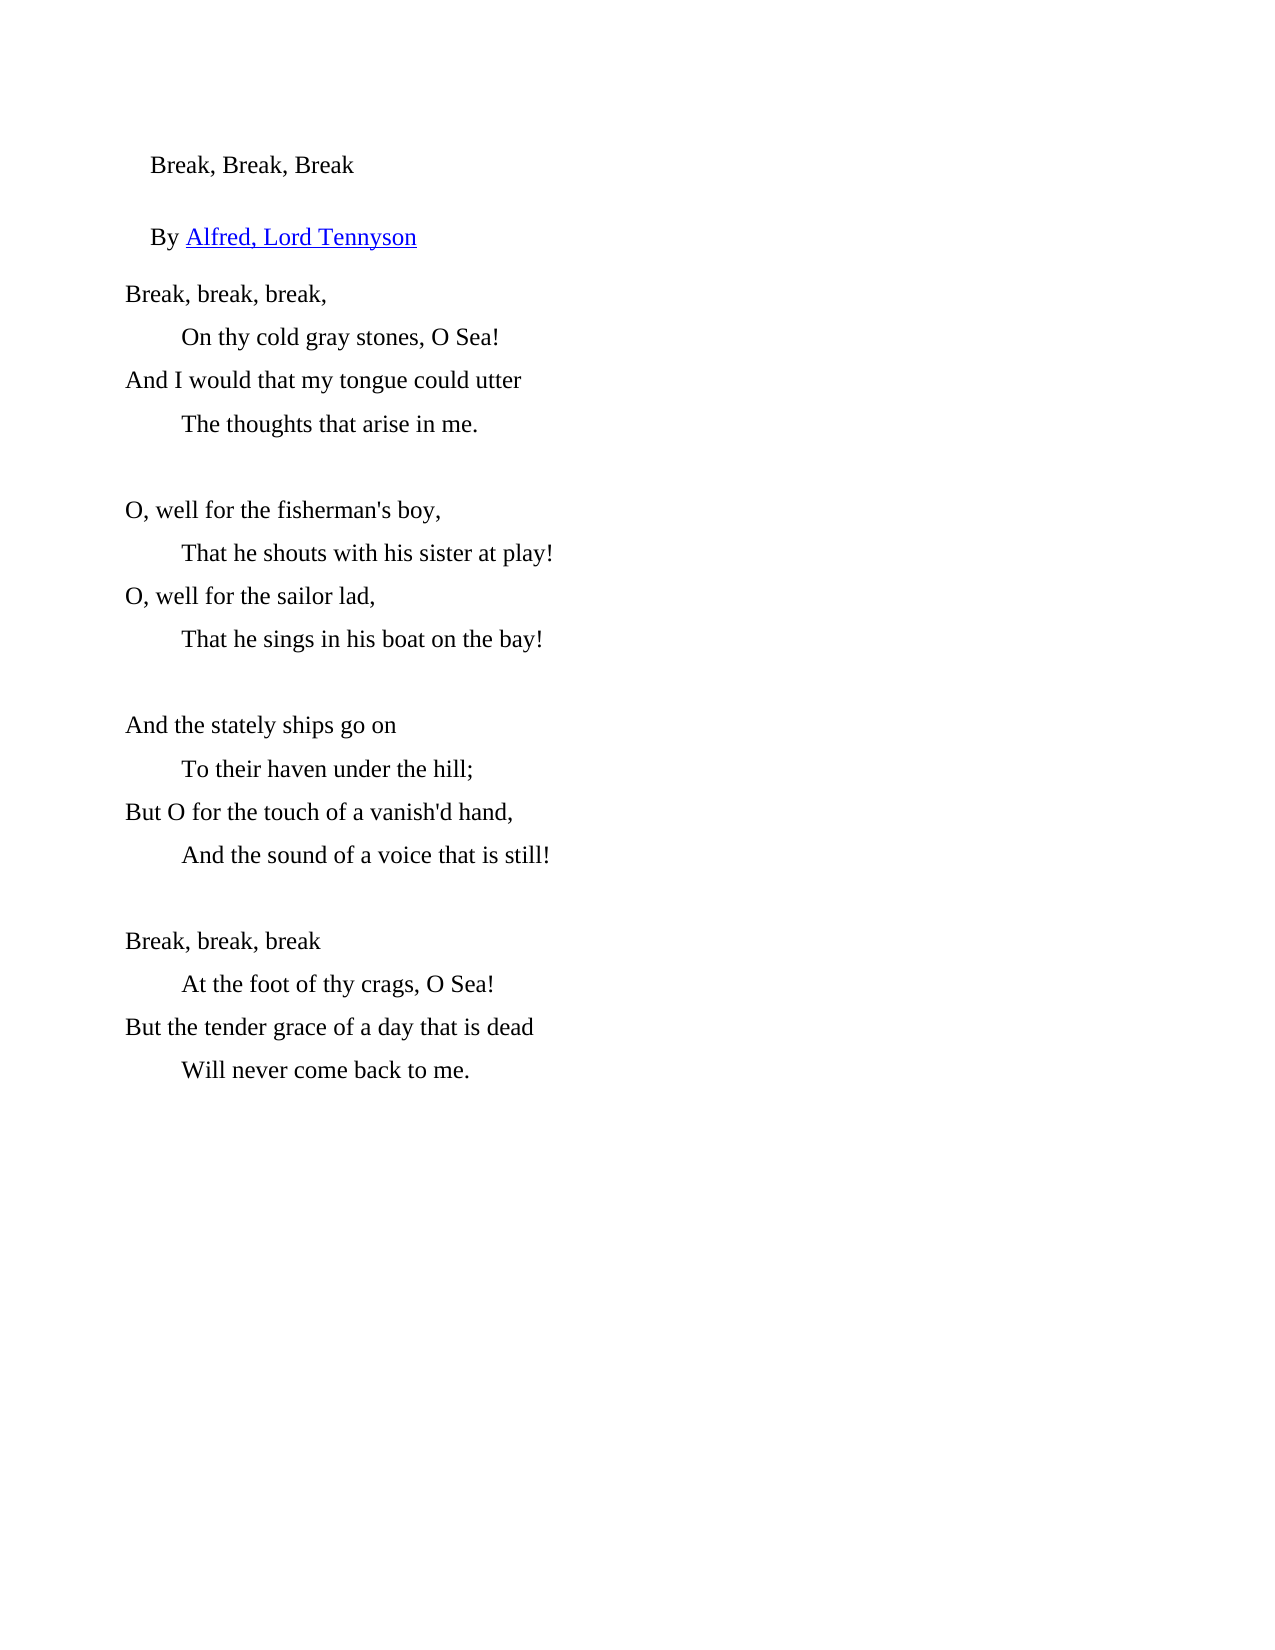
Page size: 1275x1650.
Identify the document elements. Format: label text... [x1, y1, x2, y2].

text That he shouts with his sister at play! [125, 538, 1125, 567]
text O, well for the sailor lad, [125, 581, 1125, 610]
text At the foot of thy crags, O Sea! [125, 969, 1125, 998]
text On thy cold gray stones, O Sea! [125, 322, 1125, 351]
text Will never come back to me. [125, 1056, 1125, 1084]
text The thoughts that arise in me. [125, 409, 1125, 437]
text That he sings in his boat on the bay! [125, 624, 1125, 653]
text And the stately ships go on [125, 711, 1125, 739]
text But O for the touch of a vanish'd hand, [125, 797, 1125, 826]
text O, well for the fisherman's boy, [125, 495, 1125, 524]
text And I would that my tongue could utter [125, 366, 1125, 394]
text But the tender grace of a day that is dead [125, 1012, 1125, 1041]
text Break, break, break, [125, 279, 1125, 308]
text Break, Break, Break [150, 150, 1125, 179]
text And the sound of a voice that is still! [125, 840, 1125, 869]
text By Alfred, Lord Tennyson [150, 222, 1125, 251]
text To their haven under the hill; [125, 754, 1125, 782]
text Break, break, break [125, 926, 1125, 955]
